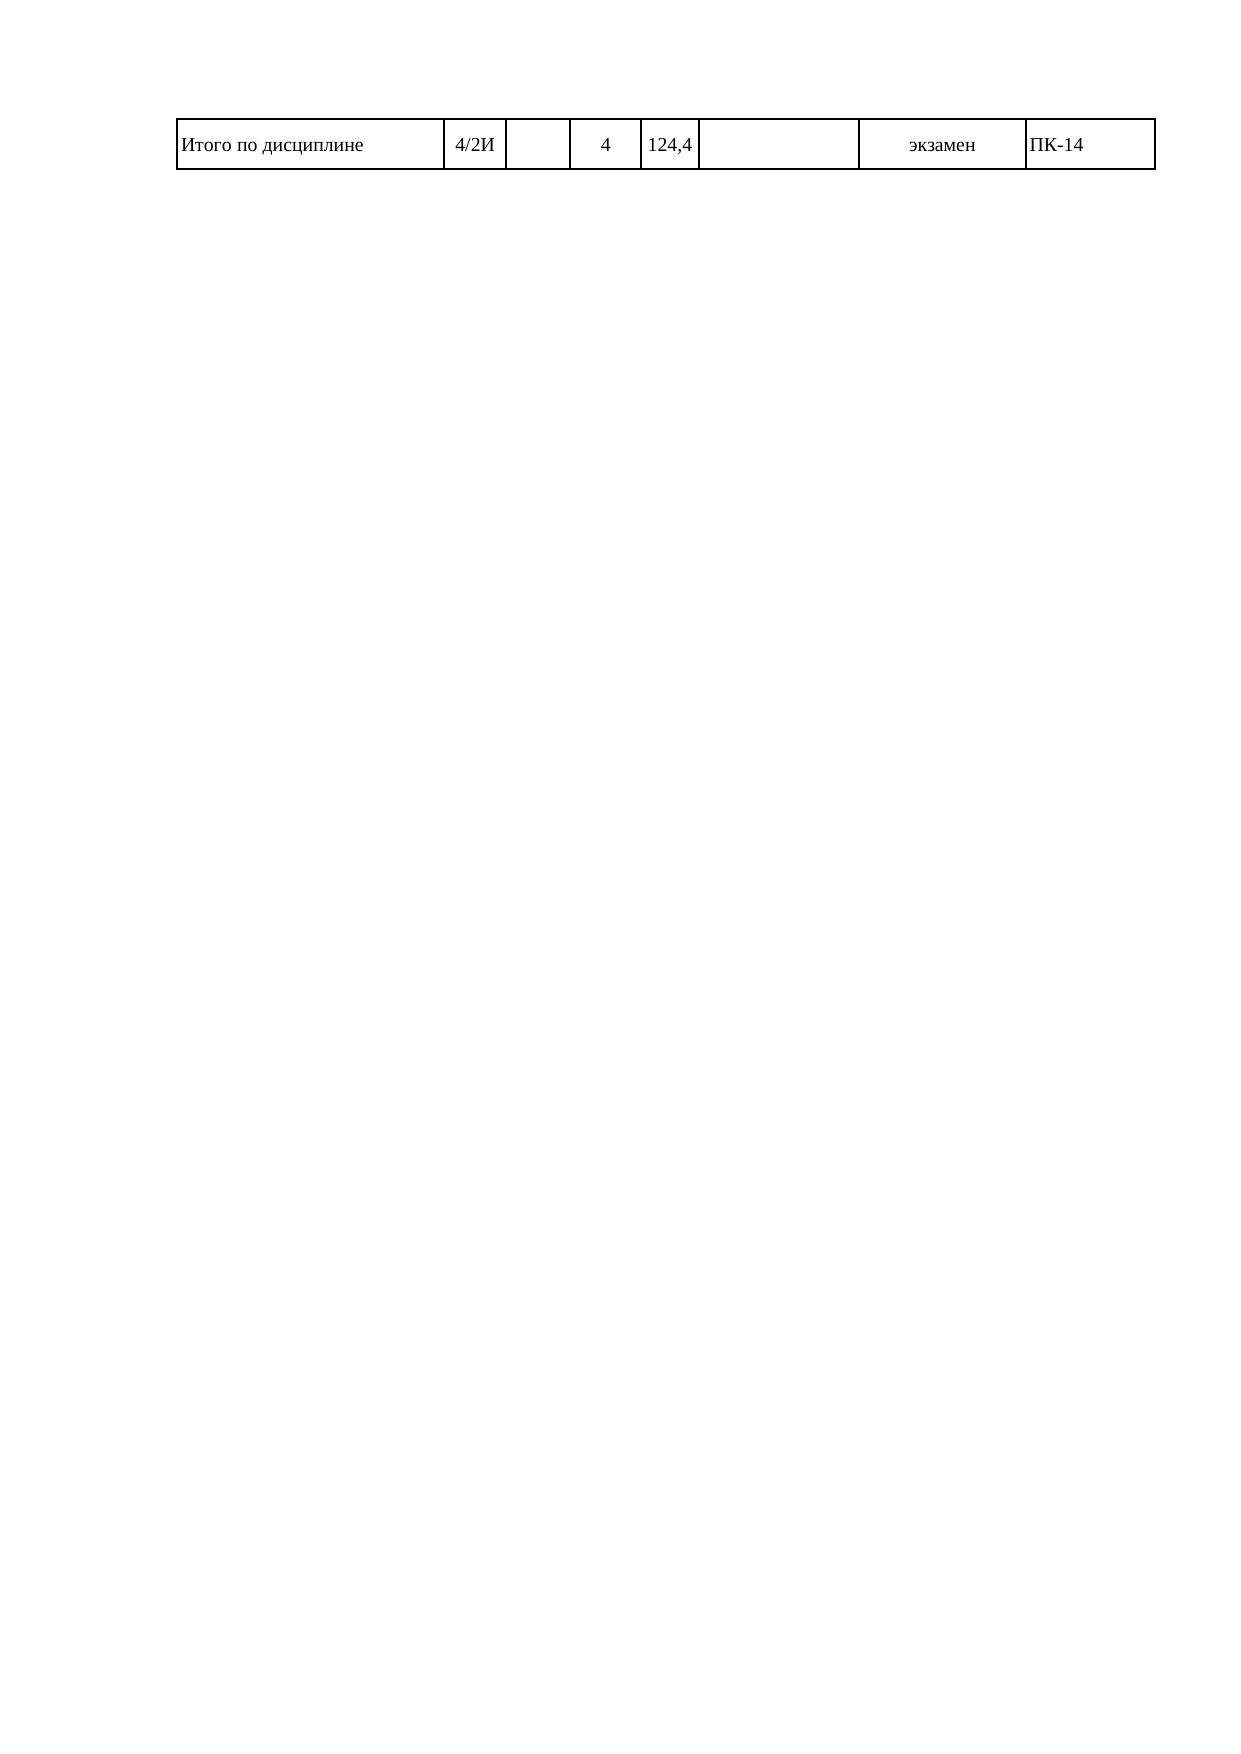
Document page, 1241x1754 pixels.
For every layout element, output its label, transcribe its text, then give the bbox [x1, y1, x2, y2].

table_cell 4 [571, 120, 640, 168]
table_cell [507, 120, 569, 168]
table_cell ПК-14 [1027, 120, 1154, 168]
table_cell 4/2И [445, 120, 505, 168]
table_cell [700, 120, 858, 168]
table_cell Итого по дисциплине [178, 120, 443, 168]
table_cell 124,4 [642, 120, 698, 168]
table_cell экзамен [860, 120, 1025, 168]
